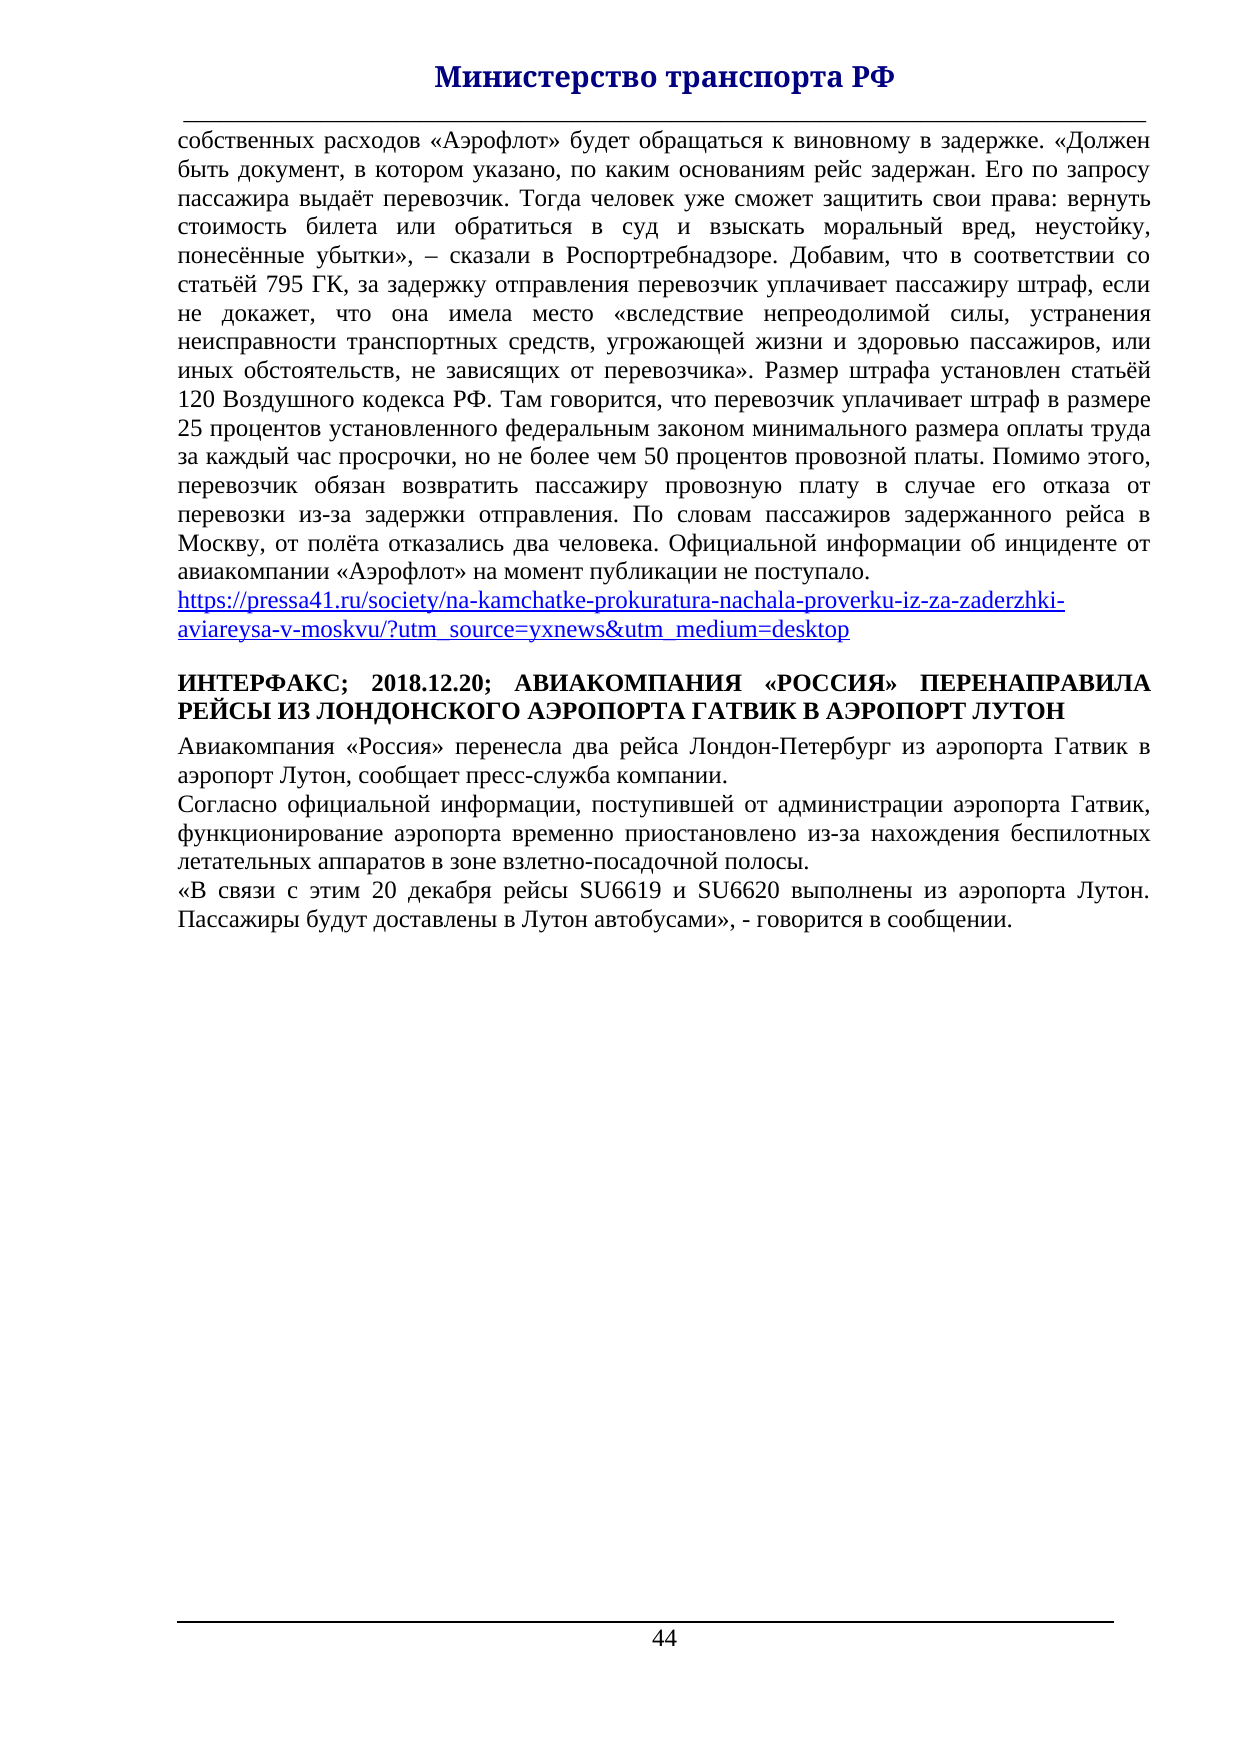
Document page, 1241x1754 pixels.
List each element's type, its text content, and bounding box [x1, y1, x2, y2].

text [177, 125, 1152, 585]
text Авиакомпания «Россия» перенесла два рейса Лондон-Петербург из аэропорта Гатвик в аэропорт Лутон, сообщает пресс-служба компании. [177, 731, 1152, 789]
text https://pressa41.ru/society/na-kamchatke-prokuratura-nachala-proverku-iz-za-zaderzhki-aviareysa-v-moskvu/?utm_source=yxnews&utm_medium=desktop [177, 585, 1152, 643]
text «В связи с этим 20 декабря рейсы SU6619 и SU6620 выполнены из аэропорта Лутон. Пассажиры будут доставлены в Лутон автобусами», - говорится в сообщении. [177, 875, 1152, 933]
subtitle ИНТЕРФАКС; 2018.12.20; АВИАКОМПАНИЯ «РОССИЯ» ПЕРЕНАПРАВИЛА РЕЙСЫ ИЗ ЛОНДОНСКОГО АЭРОПОРТА ГАТВИК В АЭРОПОРТ ЛУТОН [177, 668, 1152, 725]
text Согласно официальной информации, поступившей от администрации аэропорта Гатвик, функционирование аэропорта временно приостановлено из-за нахождения беспилотных летательных аппаратов в зоне взлетно-посадочной полосы. [177, 789, 1152, 875]
